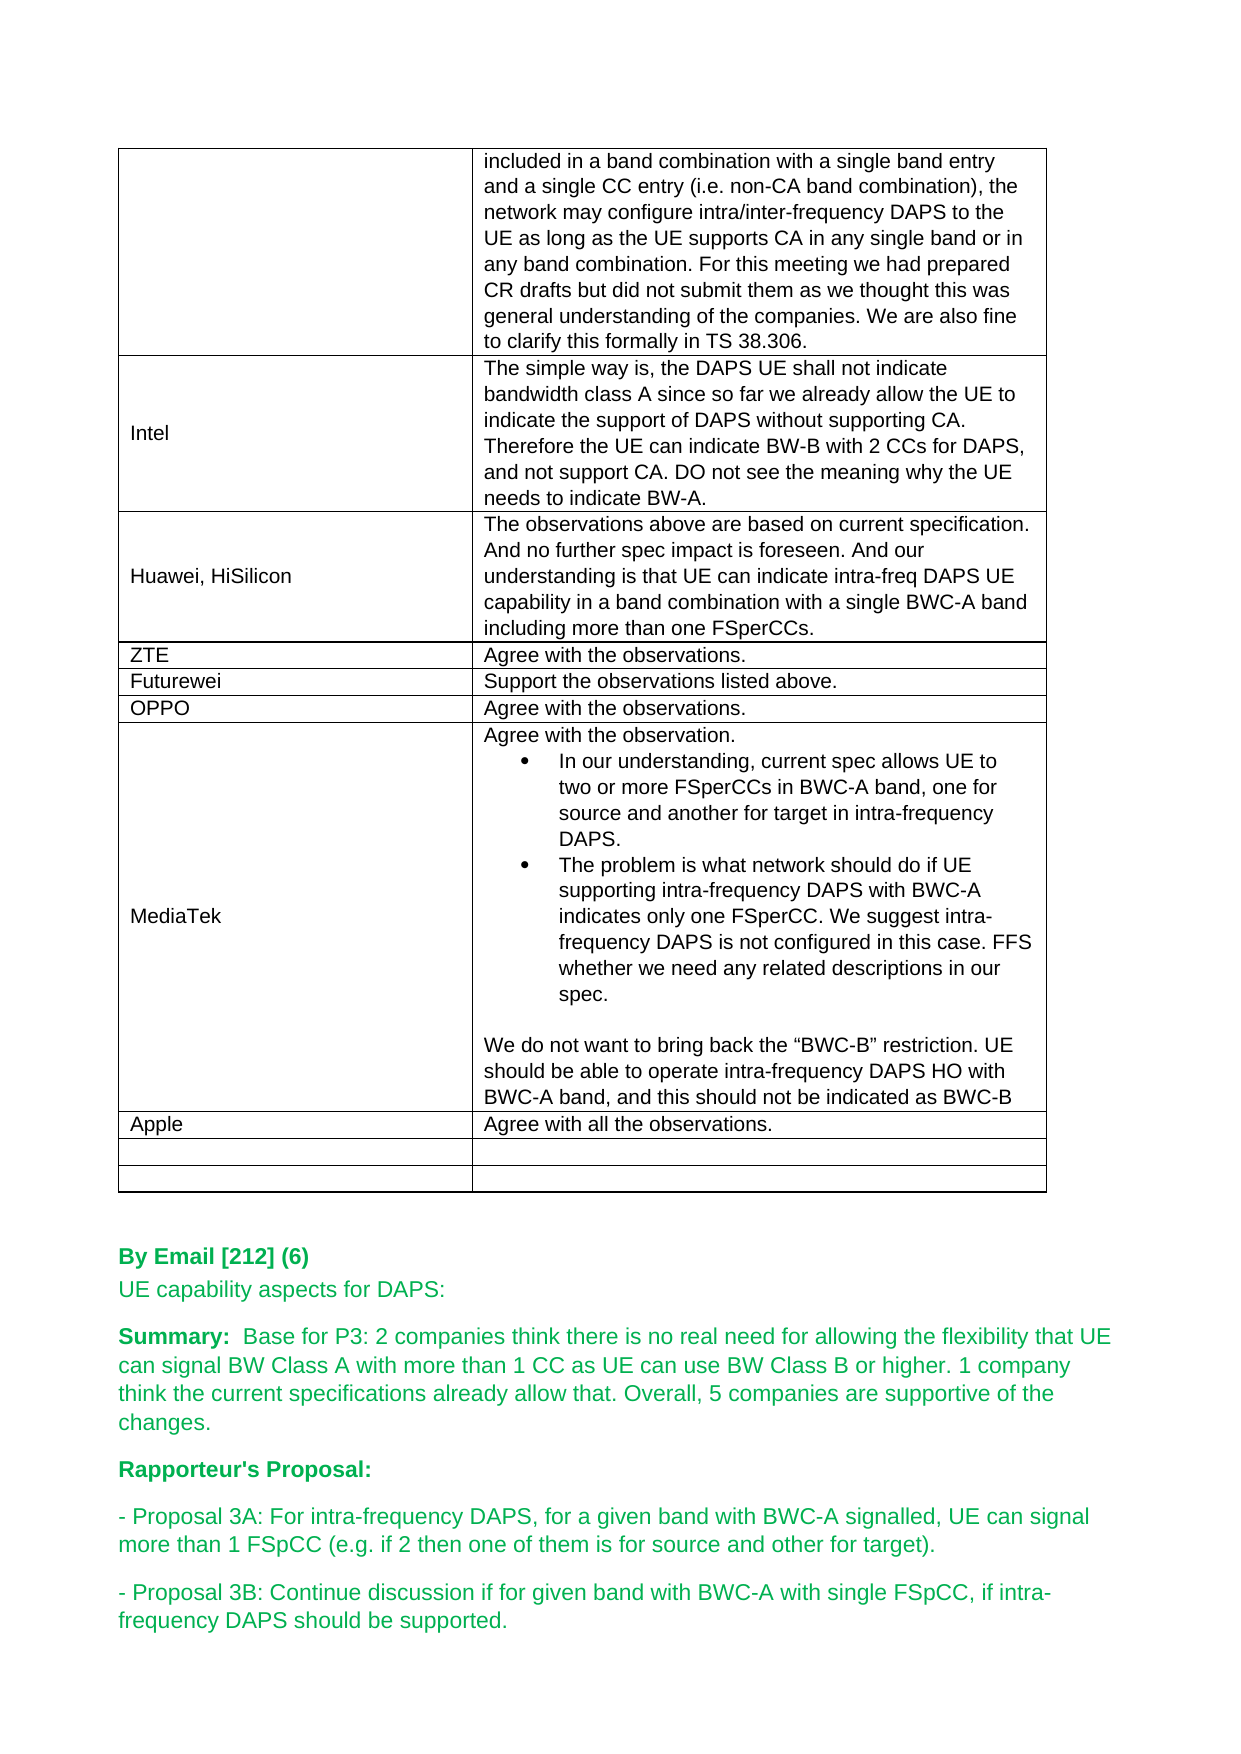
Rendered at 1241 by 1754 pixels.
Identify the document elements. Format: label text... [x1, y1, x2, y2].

table_cell Agree with the observations. [473, 643, 1046, 668]
table_cell [473, 1166, 1046, 1191]
table_cell Agree with the observations. [473, 696, 1046, 722]
text By Email [212] (6) [118, 1243, 1122, 1270]
table_cell [119, 1166, 472, 1191]
table_cell [473, 1139, 1046, 1164]
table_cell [119, 149, 472, 355]
text Summary: Base for P3: 2 companies think there is no real need for allowing the flexibility that UE can signal BW Class A with more than 1 CC as UE can use BW Class B or higher. 1 company think the current specifications already allow that. Overall, 5 companies are supportive of the changes. [118, 1323, 1122, 1435]
table_cell ZTE [119, 643, 472, 668]
table_cell Agree with the observation. In our understanding, current spec allows UE to two or more FSperCCs in BWC-A band, one for source and another for target in intra-frequency DAPS. The problem is what network should do if UE supporting intra-frequency DAPS with BWC-A indicates only one FSperCC. We suggest intra-frequency DAPS is not configured in this case. FFS whether we need any related descriptions in our spec. We do not want to bring back the “BWC-B” restriction. UE should be able to operate intra-frequency DAPS HO with BWC-A band, and this should not be indicated as BWC-B [473, 723, 1046, 1111]
table_cell MediaTek [119, 723, 472, 1111]
text - Proposal 3A: For intra-frequency DAPS, for a given band with BWC-A signalled, UE can signal more than 1 FSpCC (e.g. if 2 then one of them is for source and other for target). [118, 1503, 1122, 1558]
text UE capability aspects for DAPS: [118, 1276, 1122, 1302]
table_cell The simple way is, the DAPS UE shall not indicate bandwidth class A since so far we already allow the UE to indicate the support of DAPS without supporting CA. Therefore the UE can indicate BW-B with 2 CCs for DAPS, and not support CA. DO not see the meaning why the UE needs to indicate BW-A. [473, 356, 1046, 511]
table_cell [473, 149, 1046, 355]
table_cell Intel [119, 356, 472, 511]
table_cell Apple [119, 1112, 472, 1138]
table_cell OPPO [119, 696, 472, 722]
table_cell [119, 1139, 472, 1164]
table_cell Futurewei [119, 669, 472, 695]
table_cell Huawei, HiSilicon [119, 512, 472, 641]
text Rapporteur's Proposal: [118, 1456, 1122, 1482]
table_cell Agree with all the observations. [473, 1112, 1046, 1138]
table_cell The observations above are based on current specification. And no further spec impact is foreseen. And our understanding is that UE can indicate intra-freq DAPS UE capability in a band combination with a single BWC-A band including more than one FSperCCs. [473, 512, 1046, 641]
table_cell Support the observations listed above. [473, 669, 1046, 695]
text - Proposal 3B: Continue discussion if for given band with BWC-A with single FSpCC, if intra-frequency DAPS should be supported. [118, 1578, 1122, 1633]
